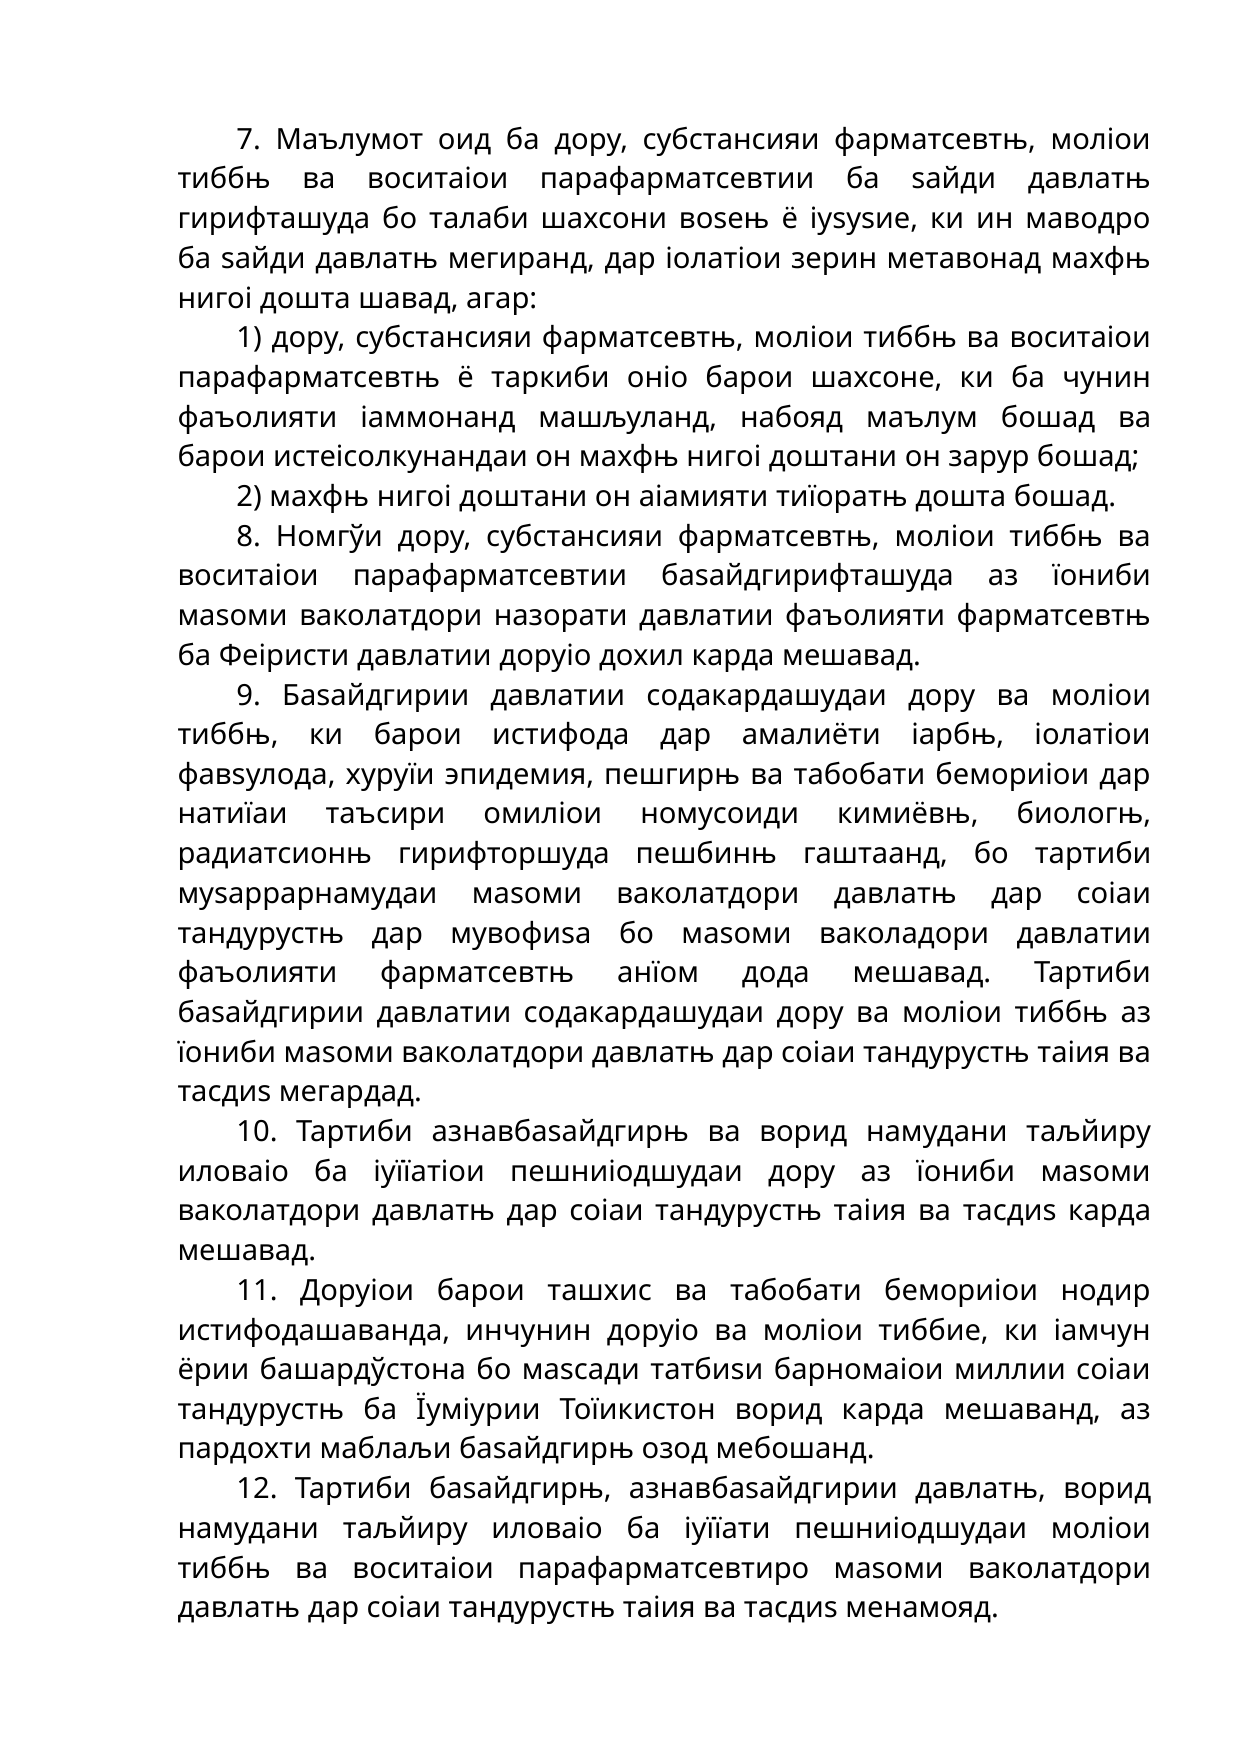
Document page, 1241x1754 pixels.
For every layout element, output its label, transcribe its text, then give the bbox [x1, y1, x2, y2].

text 8. Номгўи дору, субстансияи фарматсевтњ, моліои тиббњ ва воситаіои парафарматсевтии баѕайдгирифташуда аз їониби маѕоми ваколатдори назорати давлатии фаъолияти фарматсевтњ ба Феіристи давлатии доруіо дохил карда мешавад. [177, 515, 1152, 674]
text 7. Маълумот оид ба дору, субстансияи фарматсевтњ, моліои тиббњ ва воситаіои парафарматсевтии ба ѕайди давлатњ гирифташуда бо талаби шахсони воѕењ ё іуѕуѕие, ки ин маводро ба ѕайди давлатњ мегиранд, дар іолатіои зерин метавонад махфњ нигоі дошта шавад, агар: [177, 118, 1152, 317]
text 2) махфњ нигоі доштани он аіамияти тиїоратњ дошта бошад. [177, 475, 1152, 515]
text 9. Баѕайдгирии давлатии содакардашудаи дору ва моліои тиббњ, ки барои истифода дар амалиёти іарбњ, іолатіои фавѕулода, хуруїи эпидемия, пешгирњ ва табобати бемориіои дар натиїаи таъсири омиліои номусоиди кимиёвњ, биологњ, радиатсионњ гирифторшуда пешбинњ гаштаанд, бо тартиби муѕаррарнамудаи маѕоми ваколатдори давлатњ дар соіаи тандурустњ дар мувофиѕа бо маѕоми ваколадори давлатии фаъолияти фарматсевтњ анїом дода мешавад. Тартиби баѕайдгирии давлатии содакардашудаи дору ва моліои тиббњ аз їониби маѕоми ваколатдори давлатњ дар соіаи тандурустњ таіия ва тасдиѕ мегардад. [177, 674, 1152, 1110]
text 10. Тартиби азнавбаѕайдгирњ ва ворид намудани таљйиру иловаіо ба іуїїатіои пешниіодшудаи дору аз їониби маѕоми ваколатдори давлатњ дар соіаи тандурустњ таіия ва тасдиѕ карда мешавад. [177, 1110, 1152, 1269]
text 11. Доруіои барои ташхис ва табобати бемориіои нодир истифодашаванда, инчунин доруіо ва моліои тиббие, ки іамчун ёрии башардўстона бо маѕсади татбиѕи барномаіои миллии соіаи тандурустњ ба Їуміурии Тоїикистон ворид карда мешаванд, аз пардохти маблаљи баѕайдгирњ озод мебошанд. [177, 1269, 1152, 1467]
text 1) дору, субстансияи фарматсевтњ, моліои тиббњ ва воситаіои парафарматсевтњ ё таркиби оніо барои шахсоне, ки ба чунин фаъолияти іаммонанд машљуланд, набояд маълум бошад ва барои истеісолкунандаи он махфњ нигоі доштани он зарур бошад; [177, 317, 1152, 475]
text 12. Тартиби баѕайдгирњ, азнавбаѕайдгирии давлатњ, ворид намудани таљйиру иловаіо ба іуїїати пешниіодшудаи моліои тиббњ ва воситаіои парафарматсевтиро маѕоми ваколатдори давлатњ дар соіаи тандурустњ таіия ва тасдиѕ менамояд. [177, 1467, 1152, 1626]
